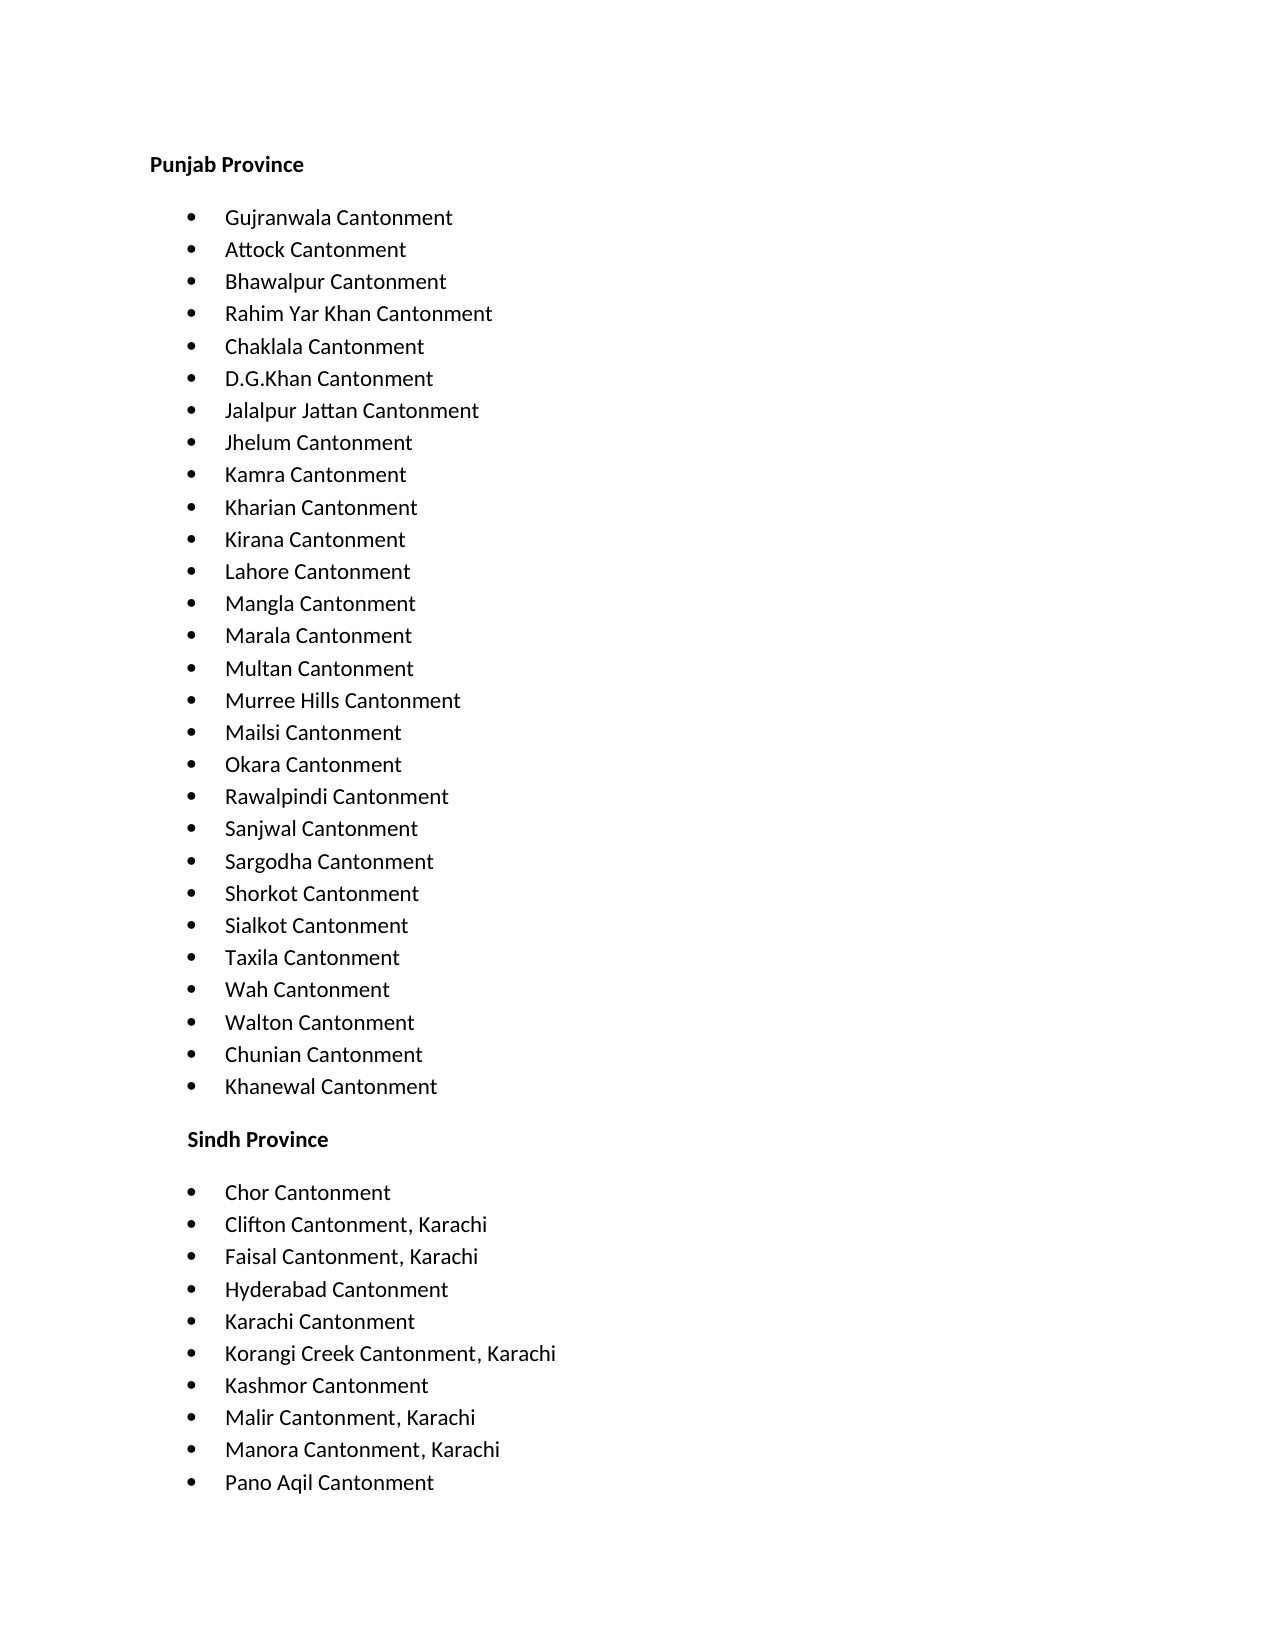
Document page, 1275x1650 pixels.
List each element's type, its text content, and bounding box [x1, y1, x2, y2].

list Faisal Cantonment, Karachi [187, 1242, 1125, 1271]
list Bhawalpur Cantonment [187, 267, 1125, 295]
list Jalalpur Jattan Cantonment [187, 396, 1125, 424]
list Lahore Cantonment [187, 557, 1125, 585]
list Okara Cantonment [187, 750, 1125, 778]
list Kashmor Cantonment [187, 1371, 1125, 1399]
list Mailsi Cantonment [187, 718, 1125, 746]
list Sargodha Cantonment [187, 847, 1125, 875]
text Punjab Province [150, 150, 1125, 178]
list Korangi Creek Cantonment, Karachi [187, 1339, 1125, 1367]
list Gujranwala Cantonment [187, 203, 1125, 231]
list Karachi Cantonment [187, 1307, 1125, 1335]
list Sialkot Cantonment [187, 911, 1125, 939]
list Taxila Cantonment [187, 943, 1125, 971]
list Clifton Cantonment, Karachi [187, 1210, 1125, 1238]
list Malir Cantonment, Karachi [187, 1403, 1125, 1431]
list Chor Cantonment [187, 1178, 1125, 1206]
list D.G.Khan Cantonment [187, 364, 1125, 392]
list Rahim Yar Khan Cantonment [187, 299, 1125, 328]
list Rawalpindi Cantonment [187, 782, 1125, 810]
list Hyderabad Cantonment [187, 1275, 1125, 1303]
list Shorkot Cantonment [187, 879, 1125, 907]
list Multan Cantonment [187, 654, 1125, 682]
list Attock Cantonment [187, 235, 1125, 263]
list Walton Cantonment [187, 1008, 1125, 1036]
list Kirana Cantonment [187, 525, 1125, 553]
list Mangla Cantonment [187, 589, 1125, 617]
text Sindh Province [187, 1125, 1125, 1153]
list Chunian Cantonment [187, 1040, 1125, 1068]
list Murree Hills Cantonment [187, 686, 1125, 714]
list Kharian Cantonment [187, 493, 1125, 521]
list Wah Cantonment [187, 976, 1125, 1003]
list Manora Cantonment, Karachi [187, 1436, 1125, 1464]
list Khanewal Cantonment [187, 1072, 1125, 1100]
list Sanjwal Cantonment [187, 814, 1125, 843]
list Kamra Cantonment [187, 461, 1125, 488]
list Chaklala Cantonment [187, 332, 1125, 360]
list Jhelum Cantonment [187, 428, 1125, 456]
list Pano Aqil Cantonment [187, 1468, 1125, 1496]
list Marala Cantonment [187, 621, 1125, 649]
